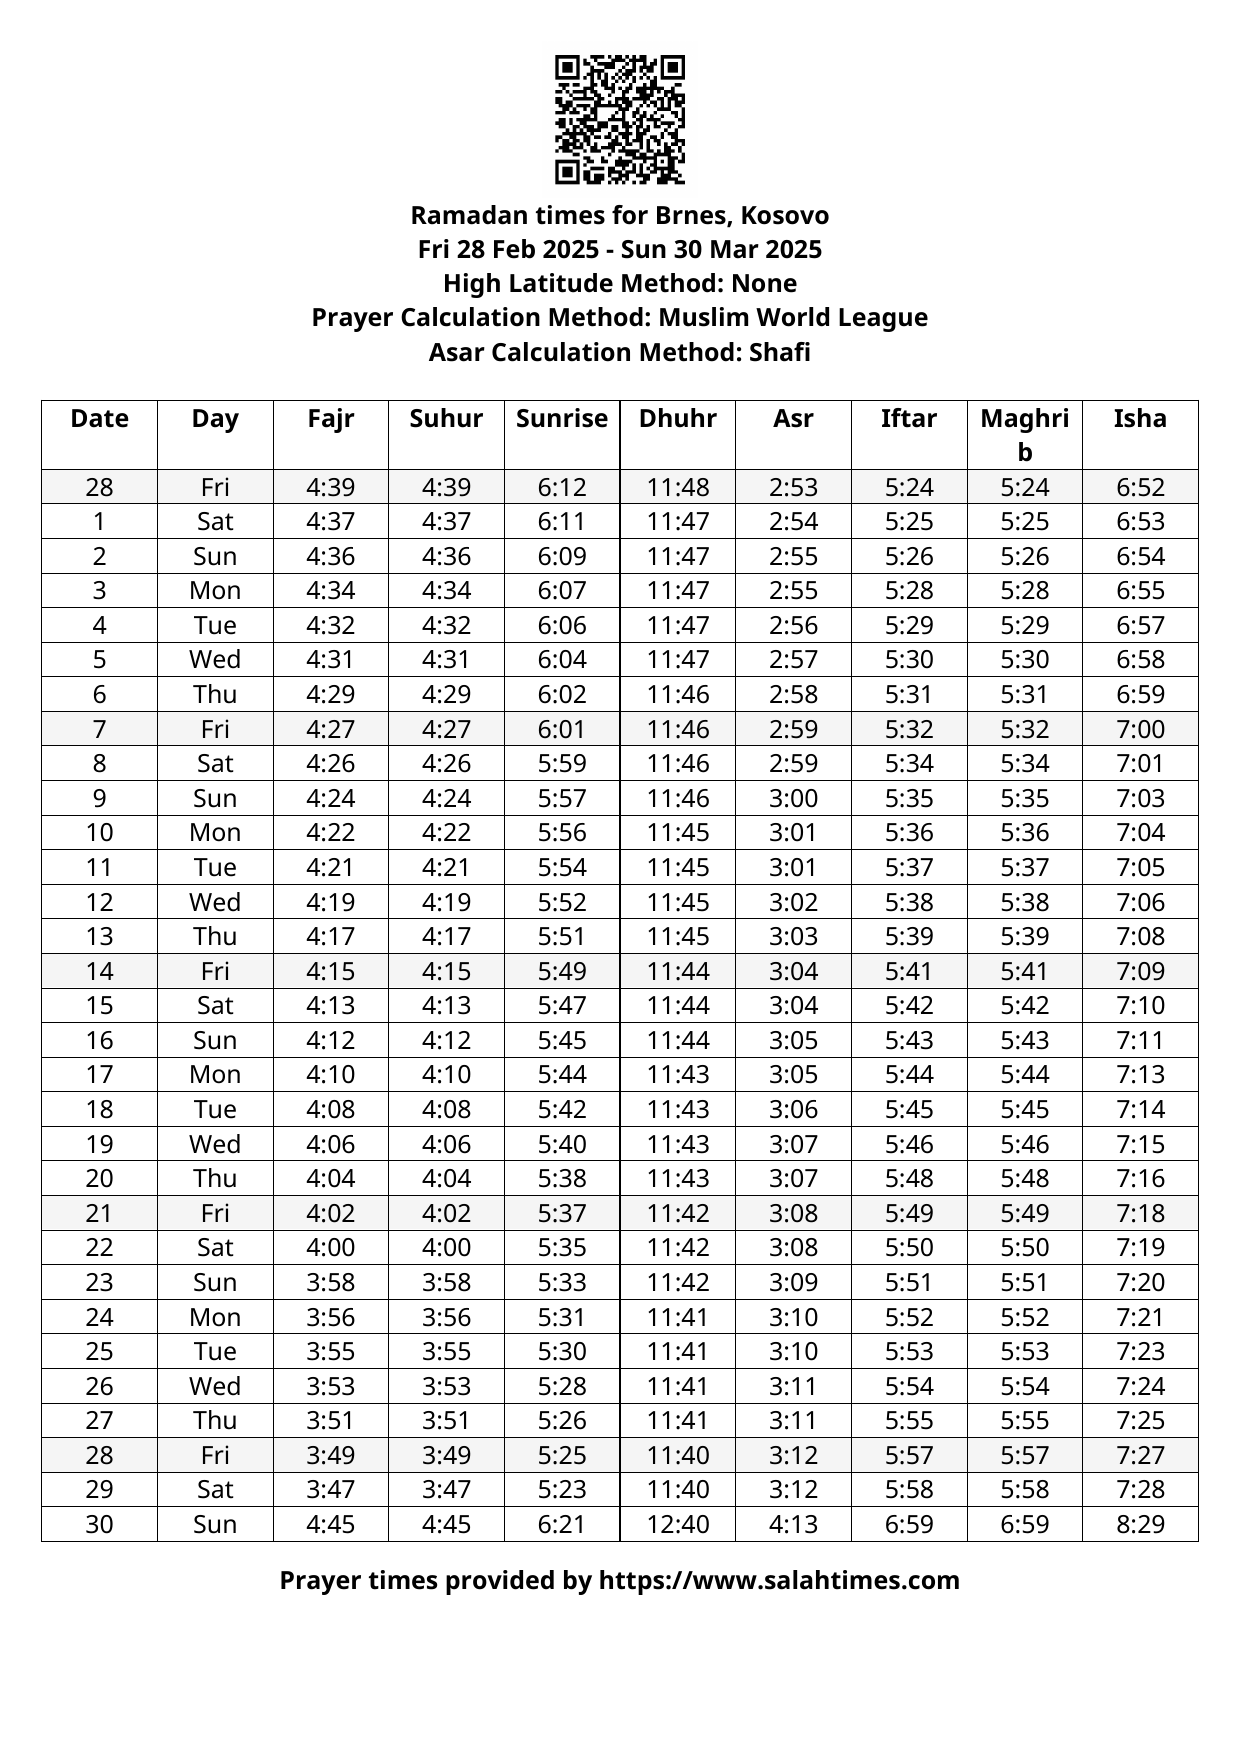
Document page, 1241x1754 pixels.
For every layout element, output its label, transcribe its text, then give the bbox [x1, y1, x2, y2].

table_cell 5:45 [852, 1092, 967, 1126]
table_cell 5:55 [852, 1404, 967, 1437]
table_cell 3:07 [736, 1127, 851, 1160]
table_cell 3:10 [736, 1334, 851, 1368]
table_cell 11:44 [621, 954, 735, 987]
table_cell 6:11 [505, 504, 619, 538]
table_cell 11:48 [621, 470, 735, 503]
table_cell 3:11 [736, 1369, 851, 1402]
table_cell Mon [158, 1300, 273, 1333]
table_cell 15 [42, 989, 157, 1022]
table_cell 4:37 [274, 504, 388, 538]
table_cell 3:58 [389, 1265, 504, 1299]
table_cell 5:52 [852, 1300, 967, 1333]
table_cell 2:58 [736, 677, 851, 711]
table_cell 2 [42, 539, 157, 572]
table_cell 22 [42, 1231, 157, 1264]
table_cell 17 [42, 1058, 157, 1091]
table_cell 4:13 [389, 989, 504, 1022]
table_cell 5:52 [968, 1300, 1082, 1333]
table_cell 5:33 [505, 1265, 619, 1299]
table_cell 4:29 [274, 677, 388, 711]
table_cell 20 [42, 1161, 157, 1195]
table_cell 7:11 [1083, 1023, 1198, 1057]
table_cell 11:43 [621, 1161, 735, 1195]
table_cell 4:24 [389, 781, 504, 814]
table_cell Fri [158, 954, 273, 987]
table_cell 6 [42, 677, 157, 711]
table_cell 1 [42, 504, 157, 538]
table_cell 7:24 [1083, 1369, 1198, 1402]
table_cell 5:41 [852, 954, 967, 987]
table_cell 3:10 [736, 1300, 851, 1333]
table_cell 4:04 [274, 1161, 388, 1195]
table_cell Tue [158, 1092, 273, 1126]
table_cell Fri [158, 1438, 273, 1472]
table_cell 5:42 [852, 989, 967, 1022]
table_cell 28 [42, 1438, 157, 1472]
table_cell 14 [42, 954, 157, 987]
table_cell 3:56 [389, 1300, 504, 1333]
table_cell 4:21 [274, 850, 388, 884]
table_cell Sun [158, 1023, 273, 1057]
table_cell 5:42 [968, 989, 1082, 1022]
table_cell 4:02 [274, 1196, 388, 1229]
table_cell 5:44 [505, 1058, 619, 1091]
table_cell 5:43 [968, 1023, 1082, 1057]
table_cell 13 [42, 919, 157, 953]
text High Latitude Method: None [42, 266, 1198, 300]
table_cell 3:04 [736, 989, 851, 1022]
table_cell 2:59 [736, 746, 851, 780]
table_cell 6:55 [1083, 574, 1198, 607]
table_cell 7:13 [1083, 1058, 1198, 1091]
table_cell 4:29 [389, 677, 504, 711]
table_header Asr [736, 401, 851, 469]
table_cell 5:49 [852, 1196, 967, 1229]
table_cell 4:15 [389, 954, 504, 987]
table_cell 5:25 [852, 504, 967, 538]
table_cell 4:19 [274, 885, 388, 918]
table_header Isha [1083, 401, 1198, 469]
table_cell 5:25 [505, 1438, 619, 1472]
table_cell 4:12 [389, 1023, 504, 1057]
table_cell 5:29 [968, 608, 1082, 642]
table_cell 4:26 [274, 746, 388, 780]
table_cell 11:47 [621, 504, 735, 538]
table_cell 6:06 [505, 608, 619, 642]
table_cell 6:07 [505, 574, 619, 607]
table_cell Sun [158, 1507, 273, 1541]
table_cell 4:39 [389, 470, 504, 503]
table_cell Sun [158, 1265, 273, 1299]
table_cell 11:42 [621, 1265, 735, 1299]
table_cell 6:53 [1083, 504, 1198, 538]
table_cell 5:59 [505, 746, 619, 780]
table_cell 5:51 [968, 1265, 1082, 1299]
table_cell 5:55 [968, 1404, 1082, 1437]
table_cell 23 [42, 1265, 157, 1299]
table_header Fajr [274, 401, 388, 469]
table_cell Sat [158, 1473, 273, 1506]
table_cell Mon [158, 1058, 273, 1091]
table_cell 5:28 [852, 574, 967, 607]
table_cell 4:34 [274, 574, 388, 607]
table_cell 4:19 [389, 885, 504, 918]
table_cell 18 [42, 1092, 157, 1126]
table_cell 9 [42, 781, 157, 814]
table_cell 4:37 [389, 504, 504, 538]
table_cell 4:26 [389, 746, 504, 780]
table_cell 5:32 [852, 712, 967, 745]
table_cell 5:50 [968, 1231, 1082, 1264]
table_cell 7:04 [1083, 816, 1198, 849]
table_cell 11:43 [621, 1058, 735, 1091]
table_cell 7:03 [1083, 781, 1198, 814]
table_cell 5:30 [505, 1334, 619, 1368]
table_cell 5:35 [968, 781, 1082, 814]
table_cell Sat [158, 989, 273, 1022]
table_cell 11:42 [621, 1196, 735, 1229]
table_cell 5:37 [505, 1196, 619, 1229]
table_cell 7 [42, 712, 157, 745]
table_cell Fri [158, 470, 273, 503]
table_cell 4:06 [389, 1127, 504, 1160]
table_cell Sun [158, 781, 273, 814]
table_cell 5:34 [968, 746, 1082, 780]
table_cell 29 [42, 1473, 157, 1506]
table_cell 4:22 [389, 816, 504, 849]
table_cell 3:01 [736, 850, 851, 884]
table_cell 26 [42, 1369, 157, 1402]
table_cell 12:40 [621, 1507, 735, 1541]
table_cell 5:45 [968, 1092, 1082, 1126]
table_cell 4:34 [389, 574, 504, 607]
table_cell 7:15 [1083, 1127, 1198, 1160]
table_cell 30 [42, 1507, 157, 1541]
table_cell 5:40 [505, 1127, 619, 1160]
table_cell 3:51 [389, 1404, 504, 1437]
table_cell 11:45 [621, 919, 735, 953]
table_cell 2:55 [736, 539, 851, 572]
table_cell 7:23 [1083, 1334, 1198, 1368]
table_cell 5:26 [968, 539, 1082, 572]
table_cell 4:02 [389, 1196, 504, 1229]
table_cell 11:46 [621, 781, 735, 814]
text Fri 28 Feb 2025 - Sun 30 Mar 2025 [42, 232, 1198, 266]
table_cell 5:23 [505, 1473, 619, 1506]
table_cell 5:25 [968, 504, 1082, 538]
table_cell 28 [42, 470, 157, 503]
table_cell 5:57 [852, 1438, 967, 1472]
table_cell 11:47 [621, 539, 735, 572]
table_cell 5:44 [968, 1058, 1082, 1091]
table_cell 7:28 [1083, 1473, 1198, 1506]
table_cell 7:25 [1083, 1404, 1198, 1437]
table_cell 5:56 [505, 816, 619, 849]
table_header Date [42, 401, 157, 469]
table_cell 5:49 [505, 954, 619, 987]
table_cell Thu [158, 1161, 273, 1195]
table_cell 4:17 [274, 919, 388, 953]
table_cell 5:38 [968, 885, 1082, 918]
table_cell 11:47 [621, 643, 735, 676]
table_cell 5:38 [505, 1161, 619, 1195]
table_cell 5:26 [852, 539, 967, 572]
table_cell 27 [42, 1404, 157, 1437]
table_header Day [158, 401, 273, 469]
table_cell 7:19 [1083, 1231, 1198, 1264]
table_cell 4:15 [274, 954, 388, 987]
table_cell 21 [42, 1196, 157, 1229]
table_cell 7:20 [1083, 1265, 1198, 1299]
table_cell 3:07 [736, 1161, 851, 1195]
table_cell 5:46 [968, 1127, 1082, 1160]
table_cell 4:32 [274, 608, 388, 642]
table_cell 2:55 [736, 574, 851, 607]
table_cell 4:27 [274, 712, 388, 745]
table_cell 11:47 [621, 574, 735, 607]
table_cell 24 [42, 1300, 157, 1333]
table_cell 4:22 [274, 816, 388, 849]
table_cell Sat [158, 504, 273, 538]
table_cell 11:45 [621, 816, 735, 849]
table_cell 10 [42, 816, 157, 849]
table_cell 8:29 [1083, 1507, 1198, 1541]
table_cell 11:43 [621, 1092, 735, 1126]
table_cell 11:46 [621, 677, 735, 711]
table_cell Tue [158, 850, 273, 884]
table_cell 5:24 [852, 470, 967, 503]
table_cell 5:43 [852, 1023, 967, 1057]
table_cell 4:39 [274, 470, 388, 503]
table_cell 5:38 [852, 885, 967, 918]
table_cell 5:51 [505, 919, 619, 953]
table_cell Wed [158, 1369, 273, 1402]
table_cell 7:00 [1083, 712, 1198, 745]
table_cell Sun [158, 539, 273, 572]
table_cell 3:58 [274, 1265, 388, 1299]
table_cell 4:17 [389, 919, 504, 953]
table_cell 11:41 [621, 1404, 735, 1437]
table_cell 5:28 [968, 574, 1082, 607]
table_cell 4:10 [274, 1058, 388, 1091]
table_cell 3:49 [389, 1438, 504, 1472]
table_cell 4:13 [736, 1507, 851, 1541]
table_cell 5:51 [852, 1265, 967, 1299]
table_cell 12 [42, 885, 157, 918]
table_cell 6:21 [505, 1507, 619, 1541]
table_cell 3:56 [274, 1300, 388, 1333]
table_cell 6:52 [1083, 470, 1198, 503]
table_cell 7:27 [1083, 1438, 1198, 1472]
table_cell 3:00 [736, 781, 851, 814]
table_cell 3:12 [736, 1473, 851, 1506]
table_cell 5 [42, 643, 157, 676]
table_cell 3:55 [389, 1334, 504, 1368]
table_cell 11:41 [621, 1300, 735, 1333]
table_cell 4:12 [274, 1023, 388, 1057]
table_cell 11:46 [621, 746, 735, 780]
table_cell 7:01 [1083, 746, 1198, 780]
table_cell 5:57 [505, 781, 619, 814]
table_cell 3:05 [736, 1023, 851, 1057]
table_cell 6:04 [505, 643, 619, 676]
table_cell 5:31 [505, 1300, 619, 1333]
table_cell 3:53 [274, 1369, 388, 1402]
table_cell 3:04 [736, 954, 851, 987]
table_cell Wed [158, 643, 273, 676]
table_cell 3:06 [736, 1092, 851, 1126]
text Ramadan times for Brnes, Kosovo [42, 198, 1198, 232]
table_cell 19 [42, 1127, 157, 1160]
table_cell 5:29 [852, 608, 967, 642]
table_cell 4:04 [389, 1161, 504, 1195]
table_cell 5:54 [852, 1369, 967, 1402]
table_cell 5:46 [852, 1127, 967, 1160]
table_cell 5:53 [968, 1334, 1082, 1368]
table_cell 5:50 [852, 1231, 967, 1264]
table_cell 6:59 [968, 1507, 1082, 1541]
table_cell 7:16 [1083, 1161, 1198, 1195]
table_cell 5:36 [852, 816, 967, 849]
table_cell 6:57 [1083, 608, 1198, 642]
table_cell 5:31 [852, 677, 967, 711]
table_cell 4:13 [274, 989, 388, 1022]
table_cell 5:26 [505, 1404, 619, 1437]
table_cell 11:47 [621, 608, 735, 642]
table_cell 2:57 [736, 643, 851, 676]
table_cell 6:02 [505, 677, 619, 711]
table_cell Thu [158, 1404, 273, 1437]
table_cell 3:11 [736, 1404, 851, 1437]
table_cell 8 [42, 746, 157, 780]
table_cell 2:53 [736, 470, 851, 503]
table_cell 3:02 [736, 885, 851, 918]
table_cell 4:08 [389, 1092, 504, 1126]
table_cell 5:57 [968, 1438, 1082, 1472]
table_cell 2:54 [736, 504, 851, 538]
table_cell 5:48 [968, 1161, 1082, 1195]
table_cell 5:47 [505, 989, 619, 1022]
table_cell 5:32 [968, 712, 1082, 745]
table_cell 4:06 [274, 1127, 388, 1160]
table_cell 11 [42, 850, 157, 884]
table_cell 3:08 [736, 1196, 851, 1229]
table_cell 11:44 [621, 1023, 735, 1057]
table_cell 5:42 [505, 1092, 619, 1126]
table_cell 11:45 [621, 850, 735, 884]
table_cell 4:36 [389, 539, 504, 572]
table_cell 11:40 [621, 1438, 735, 1472]
table_cell 3 [42, 574, 157, 607]
table_cell 4:08 [274, 1092, 388, 1126]
table_cell 5:54 [968, 1369, 1082, 1402]
table_cell 11:43 [621, 1127, 735, 1160]
table_cell 3:51 [274, 1404, 388, 1437]
table_cell 11:41 [621, 1369, 735, 1402]
table_cell 3:03 [736, 919, 851, 953]
table_cell 3:05 [736, 1058, 851, 1091]
table_cell 5:35 [852, 781, 967, 814]
table_cell 5:30 [968, 643, 1082, 676]
table_cell 4:45 [389, 1507, 504, 1541]
table_cell 6:01 [505, 712, 619, 745]
table_cell 3:49 [274, 1438, 388, 1472]
table_cell 25 [42, 1334, 157, 1368]
table_cell 4:36 [274, 539, 388, 572]
table_cell 6:58 [1083, 643, 1198, 676]
table_cell 5:58 [852, 1473, 967, 1506]
table_header Iftar [852, 401, 967, 469]
table_cell 3:01 [736, 816, 851, 849]
table_cell 5:37 [852, 850, 967, 884]
table_cell 5:41 [968, 954, 1082, 987]
table_cell Tue [158, 608, 273, 642]
table_cell 2:56 [736, 608, 851, 642]
table_cell 11:41 [621, 1334, 735, 1368]
table_cell 3:09 [736, 1265, 851, 1299]
table_cell 5:24 [968, 470, 1082, 503]
table_cell 5:36 [968, 816, 1082, 849]
table_cell 7:05 [1083, 850, 1198, 884]
table_cell 6:09 [505, 539, 619, 572]
table_cell 7:10 [1083, 989, 1198, 1022]
table_cell 3:53 [389, 1369, 504, 1402]
table_cell 7:06 [1083, 885, 1198, 918]
table_cell Tue [158, 1334, 273, 1368]
table_cell 4:10 [389, 1058, 504, 1091]
table_cell 5:52 [505, 885, 619, 918]
picture [542, 41, 699, 198]
table_cell 3:47 [274, 1473, 388, 1506]
table_cell 3:12 [736, 1438, 851, 1472]
table_cell 3:47 [389, 1473, 504, 1506]
table_cell Mon [158, 574, 273, 607]
table_header Maghrib [968, 401, 1082, 469]
table_cell 5:45 [505, 1023, 619, 1057]
table_header Suhur [389, 401, 504, 469]
table_cell 4:00 [274, 1231, 388, 1264]
table_cell 3:08 [736, 1231, 851, 1264]
table_cell 11:40 [621, 1473, 735, 1506]
table_cell Thu [158, 677, 273, 711]
table_cell 6:59 [852, 1507, 967, 1541]
table_cell 5:39 [852, 919, 967, 953]
table_cell 11:44 [621, 989, 735, 1022]
table_cell 6:12 [505, 470, 619, 503]
table_cell Wed [158, 1127, 273, 1160]
table_cell Fri [158, 712, 273, 745]
table_cell 5:58 [968, 1473, 1082, 1506]
table_cell Mon [158, 816, 273, 849]
text Prayer Calculation Method: Muslim World League [42, 300, 1198, 334]
table_cell 5:44 [852, 1058, 967, 1091]
table_cell 5:39 [968, 919, 1082, 953]
table_cell Fri [158, 1196, 273, 1229]
table_cell 5:49 [968, 1196, 1082, 1229]
table_cell 4:00 [389, 1231, 504, 1264]
text Prayer times provided by https://www.salahtimes.com [42, 1563, 1198, 1597]
table_cell 5:37 [968, 850, 1082, 884]
table_cell 11:45 [621, 885, 735, 918]
table_cell 7:21 [1083, 1300, 1198, 1333]
table_cell 11:42 [621, 1231, 735, 1264]
table_cell 4:31 [389, 643, 504, 676]
table_cell 6:54 [1083, 539, 1198, 572]
table_header Sunrise [505, 401, 619, 469]
table_cell 5:35 [505, 1231, 619, 1264]
table_cell 4:27 [389, 712, 504, 745]
table_cell 4:24 [274, 781, 388, 814]
table_cell 4:31 [274, 643, 388, 676]
table_cell 3:55 [274, 1334, 388, 1368]
table_cell 7:08 [1083, 919, 1198, 953]
table_cell Thu [158, 919, 273, 953]
table_cell 5:48 [852, 1161, 967, 1195]
table_cell 4:45 [274, 1507, 388, 1541]
table_cell 4:21 [389, 850, 504, 884]
table_cell 7:09 [1083, 954, 1198, 987]
table_cell 5:28 [505, 1369, 619, 1402]
table_cell 7:14 [1083, 1092, 1198, 1126]
text Asar Calculation Method: Shafi [42, 334, 1198, 368]
table_cell 5:31 [968, 677, 1082, 711]
table_cell 2:59 [736, 712, 851, 745]
table_cell 16 [42, 1023, 157, 1057]
table_cell Sat [158, 746, 273, 780]
table_cell 4 [42, 608, 157, 642]
table_cell 5:54 [505, 850, 619, 884]
table_cell 5:30 [852, 643, 967, 676]
table_cell 6:59 [1083, 677, 1198, 711]
table_cell 5:53 [852, 1334, 967, 1368]
table_header Dhuhr [621, 401, 735, 469]
table_cell 4:32 [389, 608, 504, 642]
table_cell Wed [158, 885, 273, 918]
table_cell Sat [158, 1231, 273, 1264]
table_cell 11:46 [621, 712, 735, 745]
table_cell 7:18 [1083, 1196, 1198, 1229]
table_cell 5:34 [852, 746, 967, 780]
